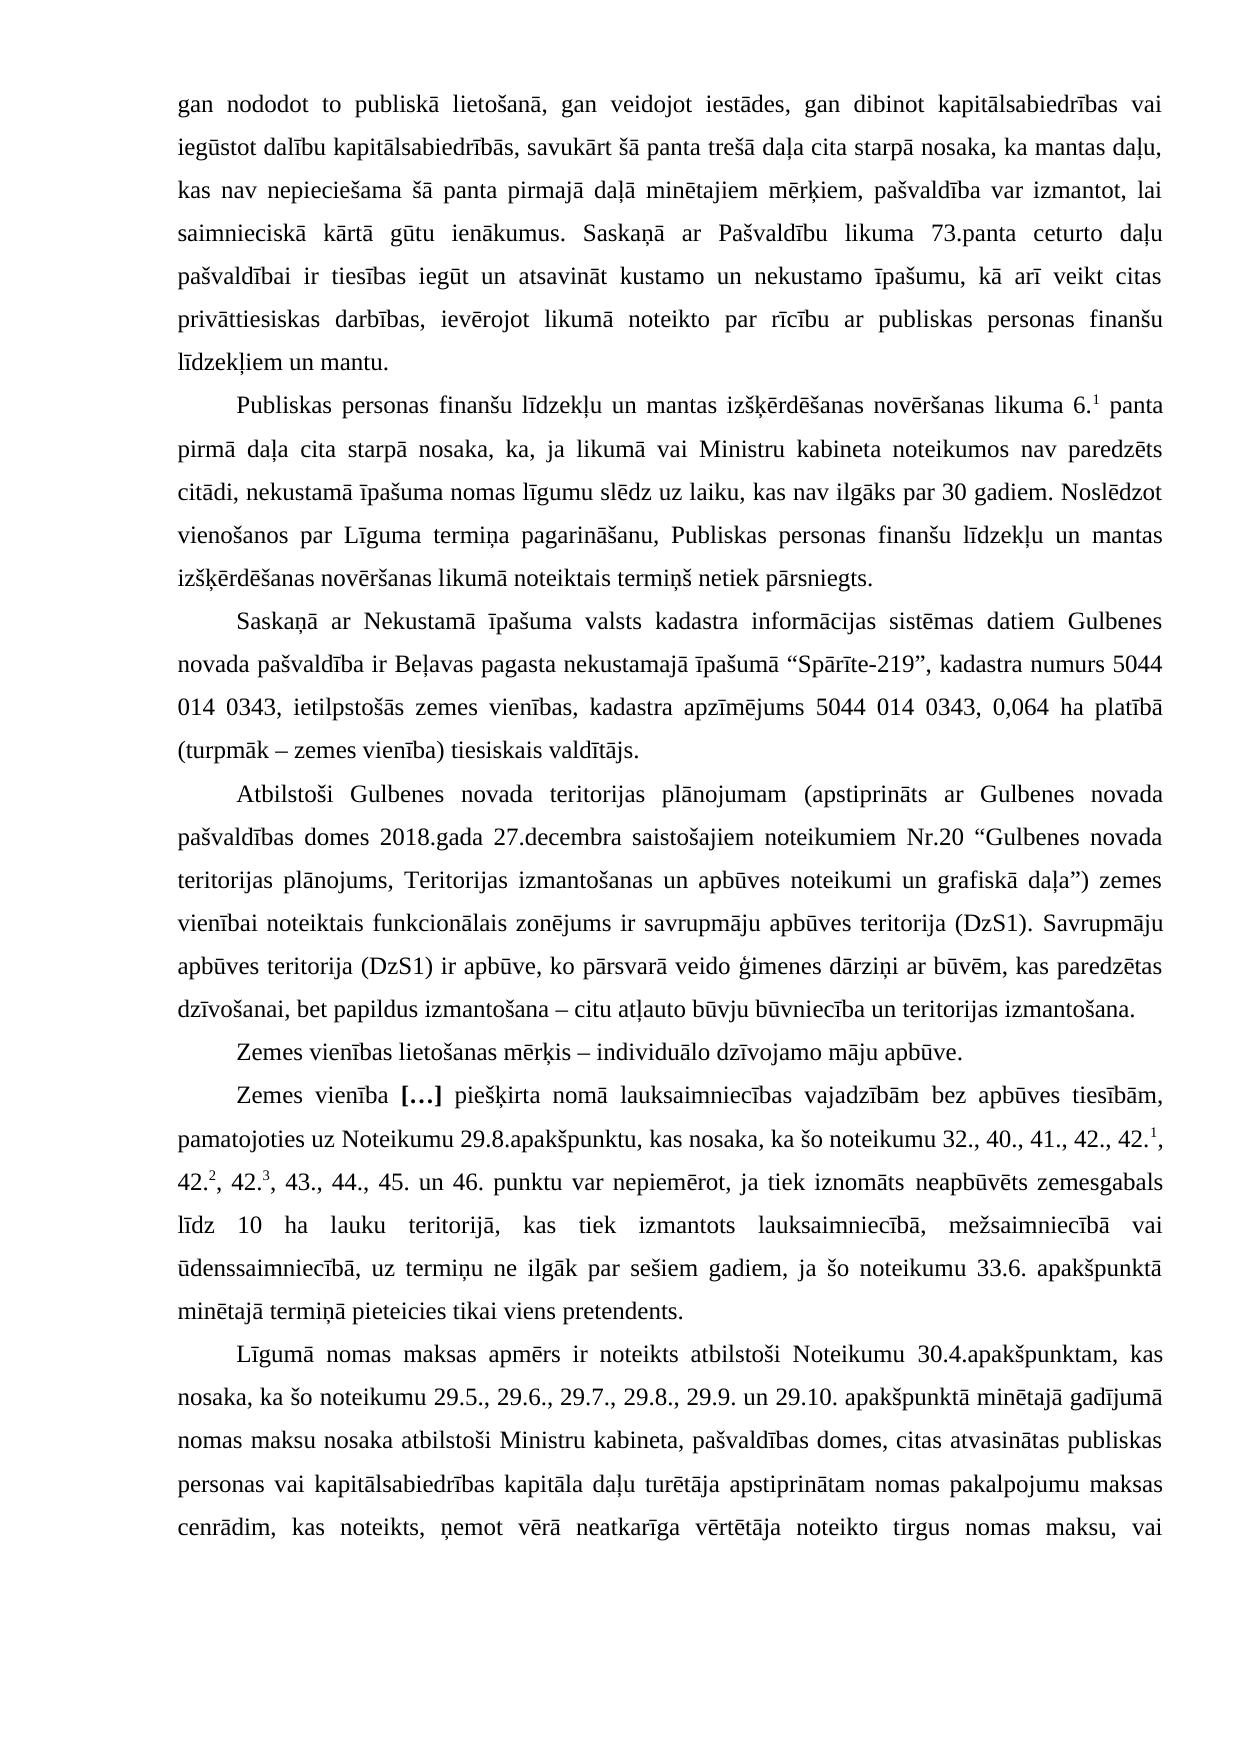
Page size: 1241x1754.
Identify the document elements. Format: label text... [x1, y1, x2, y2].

text Saskaņā ar Nekustamā īpašuma valsts kadastra informācijas sistēmas datiem Gulbenes novada pašvaldība ir Beļavas pagasta nekustamajā īpašumā “Spārīte-219”, kadastra numurs 5044 014 0343, ietilpstošās zemes vienības, kadastra apzīmējums 5044 014 0343, 0,064 ha platībā (turpmāk – zemes vienība) tiesiskais valdītājs. [177, 606, 1163, 764]
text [177, 1339, 1163, 1541]
text Publiskas personas finanšu līdzekļu un mantas izšķērdēšanas novēršanas likuma 6.1 panta pirmā daļa cita starpā nosaka, ka, ja likumā vai Ministru kabineta noteikumos nav paredzēts citādi, nekustamā īpašuma nomas līgumu slēdz uz laiku, kas nav ilgāks par 30 gadiem. Noslēdzot vienošanos par Līguma termiņa pagarināšanu, Publiskas personas finanšu līdzekļu un mantas izšķērdēšanas novēršanas likumā noteiktais termiņš netiek pārsniegts. [177, 391, 1163, 592]
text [177, 89, 1163, 376]
text Zemes vienības lietošanas mērķis – individuālo dzīvojamo māju apbūve. [177, 1037, 1163, 1066]
text Zemes vienība […] piešķirta nomā lauksaimniecības vajadzībām bez apbūves tiesībām, pamatojoties uz Noteikumu 29.8.apakšpunktu, kas nosaka, ka šo noteikumu 32., 40., 41., 42., 42.1, 42.2, 42.3, 43., 44., 45. un 46. punktu var nepiemērot, ja tiek iznomāts neapbūvēts zemesgabals līdz 10 ha lauku teritorijā, kas tiek izmantots lauksaimniecībā, mežsaimniecībā vai ūdenssaimniecībā, uz termiņu ne ilgāk par sešiem gadiem, ja šo noteikumu 33.6. apakšpunktā minētajā termiņā pieteicies tikai viens pretendents. [177, 1081, 1163, 1325]
text Atbilstoši Gulbenes novada teritorijas plānojumam (apstiprināts ar Gulbenes novada pašvaldības domes 2018.gada 27.decembra saistošajiem noteikumiem Nr.20 “Gulbenes novada teritorijas plānojums, Teritorijas izmantošanas un apbūves noteikumi un grafiskā daļa”) zemes vienībai noteiktais funkcionālais zonējums ir savrupmāju apbūves teritorija (DzS1). Savrupmāju apbūves teritorija (DzS1) ir apbūve, ko pārsvarā veido ģimenes dārziņi ar būvēm, kas paredzētas dzīvošanai, bet papildus izmantošana – citu atļauto būvju būvniecība un teritorijas izmantošana. [177, 779, 1163, 1023]
